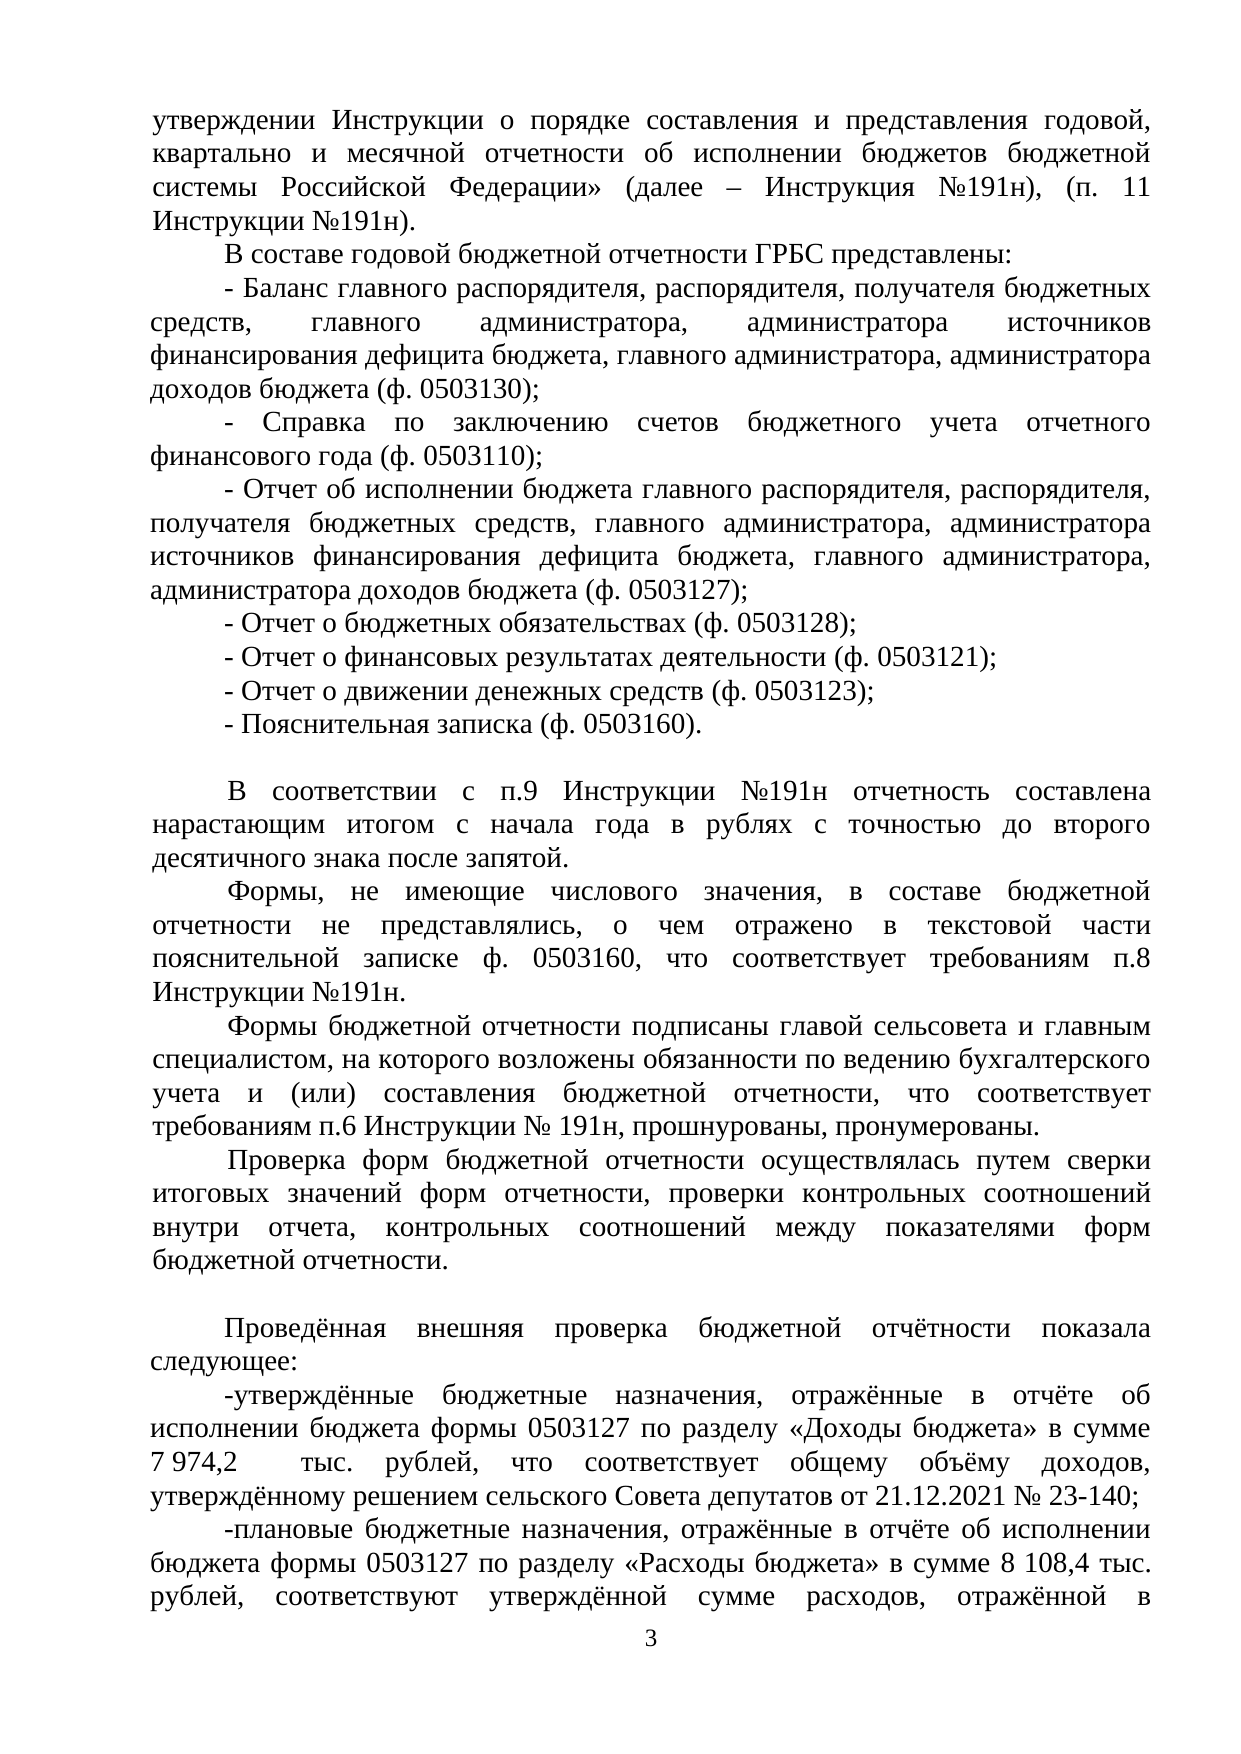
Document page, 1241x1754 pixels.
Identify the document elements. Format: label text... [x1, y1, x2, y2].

text Формы, не имеющие числового значения, в составе бюджетной отчетности не представлялись, о чем отражено в текстовой части пояснительной записке ф. 0503160, что соответствует требованиям п.8 Инструкции №191н. [152, 874, 1152, 1008]
text - Пояснительная записка (ф. 0503160). [150, 706, 1152, 740]
text Проверка форм бюджетной отчетности осуществлялась путем сверки итоговых значений форм отчетности, проверки контрольных соотношений внутри отчета, контрольных соотношений между показателями форм бюджетной отчетности. [152, 1142, 1152, 1276]
text - Баланс главного распорядителя, распорядителя, получателя бюджетных средств, главного администратора, администратора источников финансирования дефицита бюджета, главного администратора, администратора доходов бюджета (ф. 0503130); [150, 270, 1152, 404]
text -утверждённые бюджетные назначения, отражённые в отчёте об исполнении бюджета формы 0503127 по разделу «Доходы бюджета» в сумме 7 974,2 тыс. рублей, что соответствует общему объёму доходов, утверждённому решением сельского Совета депутатов от 21.12.2021 № 23-140; [150, 1377, 1152, 1511]
text В соответствии с п.9 Инструкции №191н отчетность составлена нарастающим итогом с начала года в рублях с точностью до второго десятичного знака после запятой. [152, 773, 1152, 874]
text Формы бюджетной отчетности подписаны главой сельсовета и главным специалистом, на которого возложены обязанности по ведению бухгалтерского учета и (или) составления бюджетной отчетности, что соответствует требованиям п.6 Инструкции № 191н, прошнурованы, пронумерованы. [152, 1008, 1152, 1142]
text - Отчет о бюджетных обязательствах (ф. 0503128); [150, 606, 1152, 639]
text - Отчет о финансовых результатах деятельности (ф. 0503121); [150, 639, 1152, 673]
text В составе годовой бюджетной отчетности ГРБС представлены: [150, 237, 1152, 270]
text - Отчет об исполнении бюджета главного распорядителя, распорядителя, получателя бюджетных средств, главного администратора, администратора источников финансирования дефицита бюджета, главного администратора, администратора доходов бюджета (ф. 0503127); [150, 471, 1152, 606]
text Проведённая внешняя проверка бюджетной отчётности показала следующее: [150, 1310, 1152, 1377]
text - Справка по заключению счетов бюджетного учета отчетного финансового года (ф. 0503110); [150, 404, 1152, 471]
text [150, 1511, 1152, 1612]
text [152, 102, 1152, 237]
text - Отчет о движении денежных средств (ф. 0503123); [150, 673, 1152, 706]
